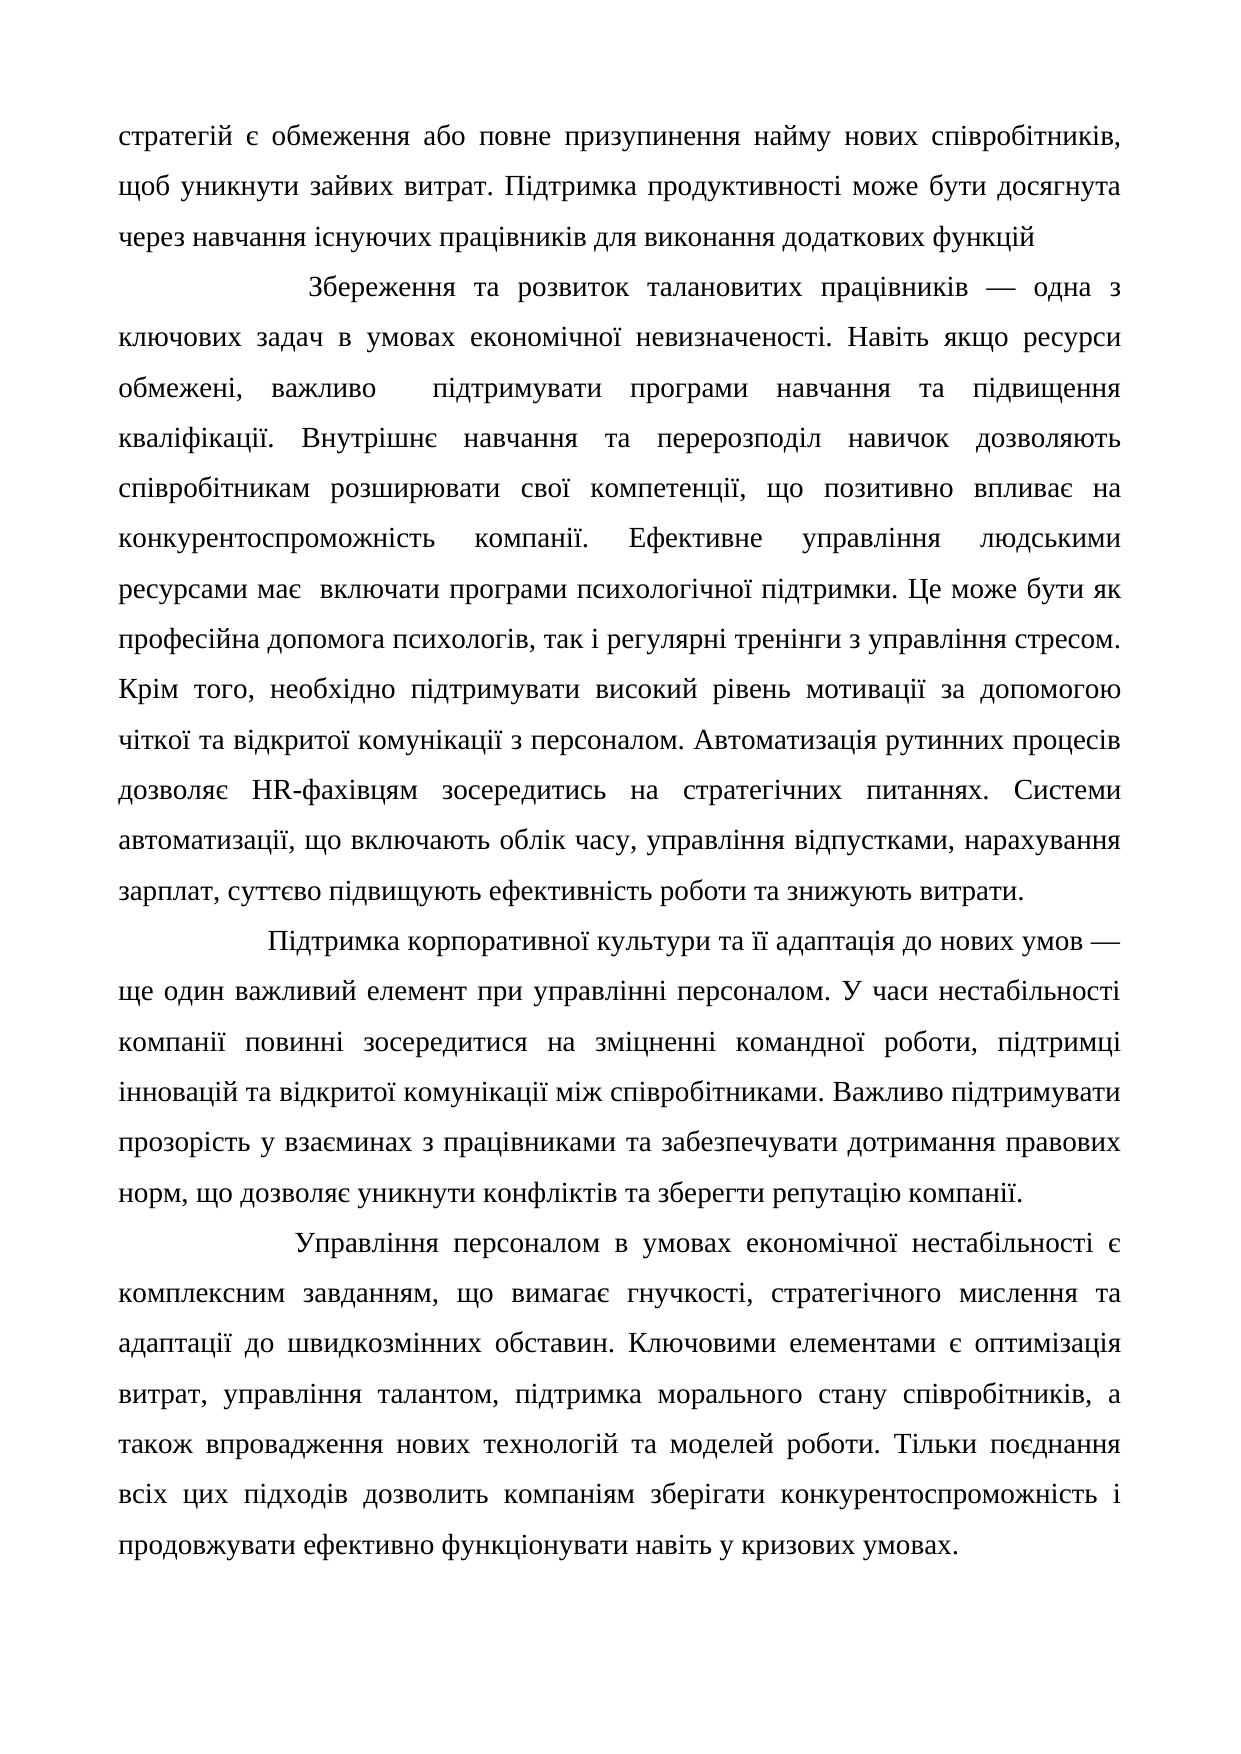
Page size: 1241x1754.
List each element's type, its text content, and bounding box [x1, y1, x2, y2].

text Підтримка корпоративної культури та її адаптація до нових умов — ще один важливий елемент при управлінні персоналом. У часи нестабільності компанії повинні зосередитися на зміцненні командної роботи, підтримці інновацій та відкритої комунікації між співробітниками. Важливо підтримувати прозорість у взаєминах з працівниками та забезпечувати дотримання правових норм, що дозволяє уникнути конфліктів та зберегти репутацію компанії. [118, 923, 1122, 1208]
text Управління персоналом в умовах економічної нестабільності є комплексним завданням, що вимагає гнучкості, стратегічного мислення та адаптації до швидкозмінних обставин. Ключовими елементами є оптимізація витрат, управління талантом, підтримка морального стану співробітників, а також впровадження нових технологій та моделей роботи. Тільки поєднання всіх цих підходів дозволить компаніям зберігати конкурентоспроможність і продовжувати ефективно функціонувати навіть у кризових умовах. [118, 1225, 1122, 1560]
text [118, 118, 1122, 252]
text Збереження та розвиток талановитих працівників — одна з ключових задач в умовах економічної невизначеності. Навіть якщо ресурси обмежені, важливо підтримувати програми навчання та підвищення кваліфікації. Внутрішнє навчання та перерозподіл навичок дозволяють співробітникам розширювати свої компетенції, що позитивно впливає на конкурентоспроможність компанії. Ефективне управління людськими ресурсами має включати програми психологічної підтримки. Це може бути як професійна допомога психологів, так і регулярні тренінги з управління стресом. Крім того, необхідно підтримувати високий рівень мотивації за допомогою чіткої та відкритої комунікації з персоналом. Автоматизація рутинних процесів дозволяє HR-фахівцям зосередитись на стратегічних питаннях. Системи автоматизації, що включають облік часу, управління відпустками, нарахування зарплат, суттєво підвищують ефективність роботи та знижують витрати. [118, 269, 1122, 906]
